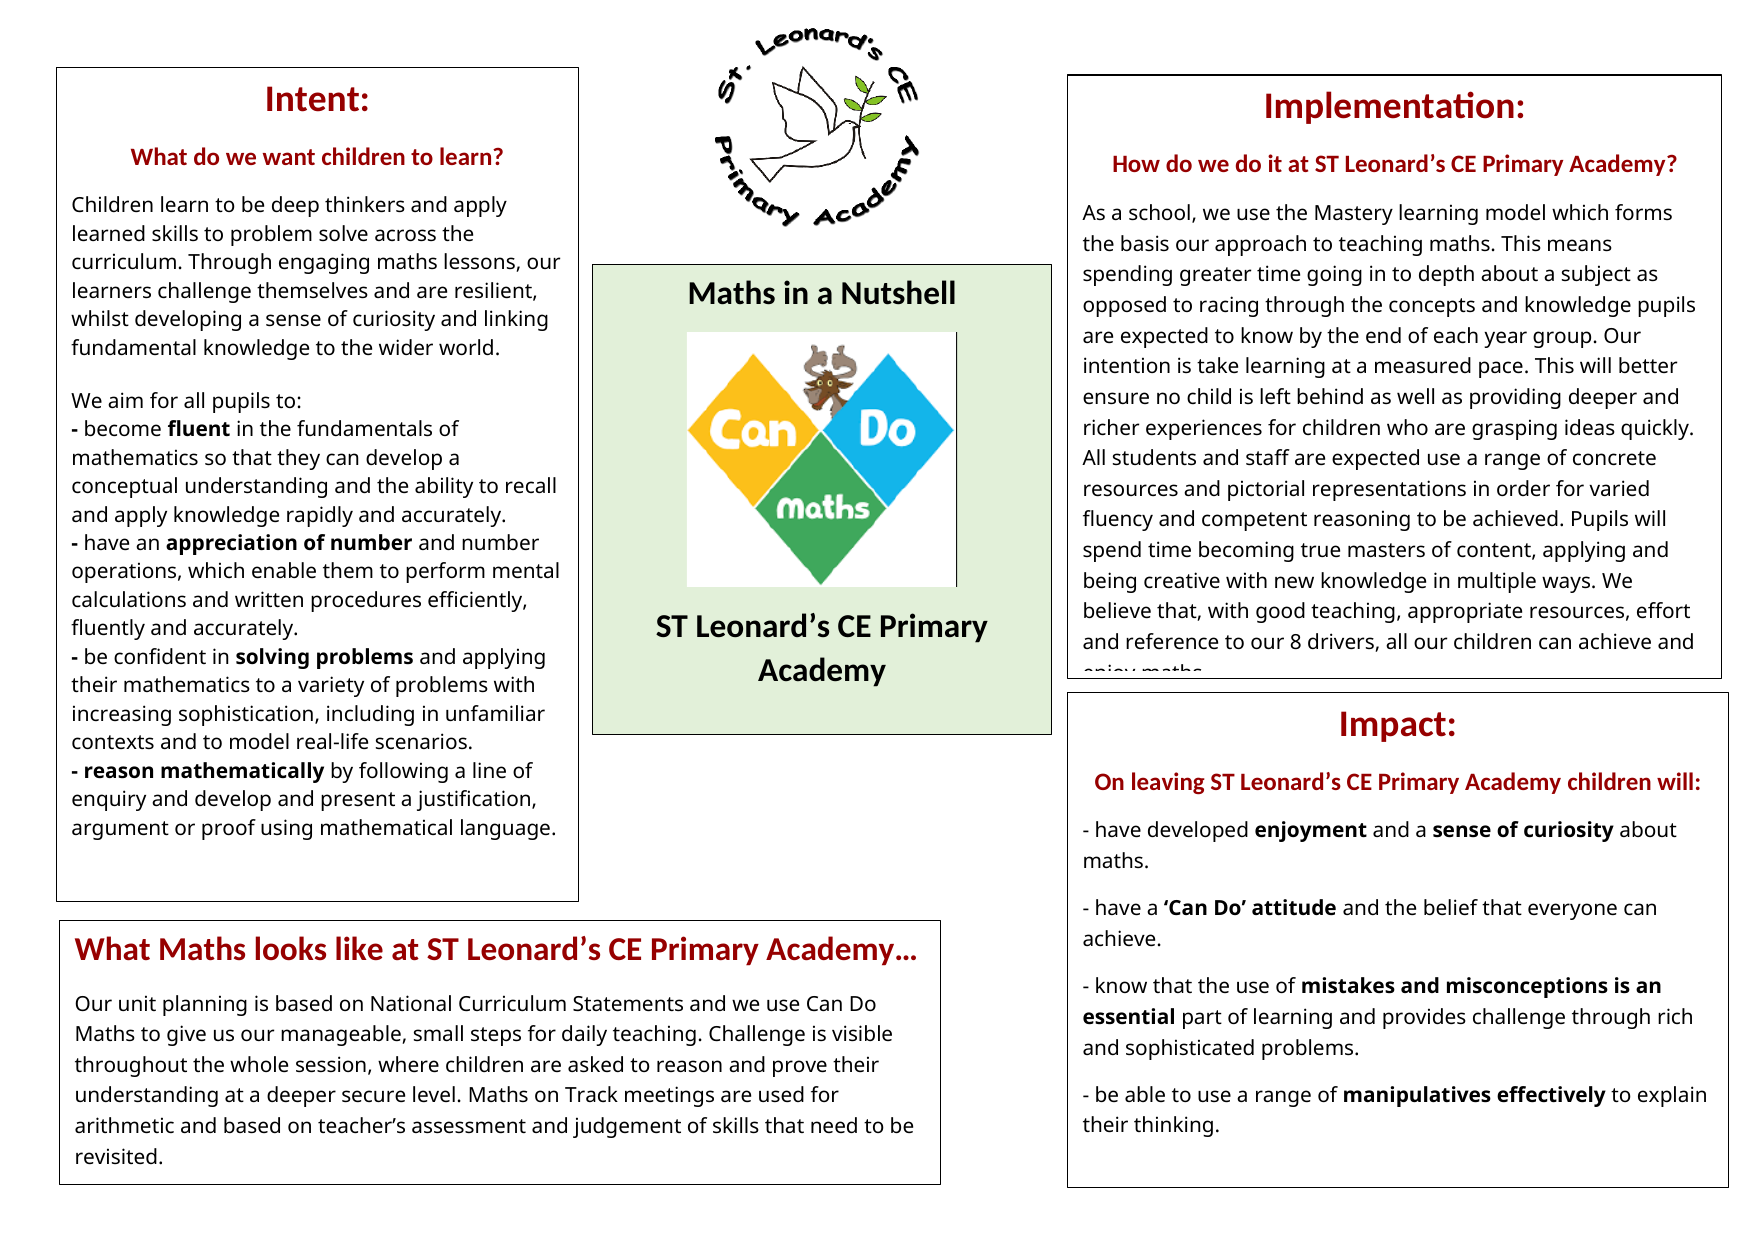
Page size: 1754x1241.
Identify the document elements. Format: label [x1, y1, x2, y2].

picture [707, 17, 926, 235]
picture [686, 332, 958, 587]
